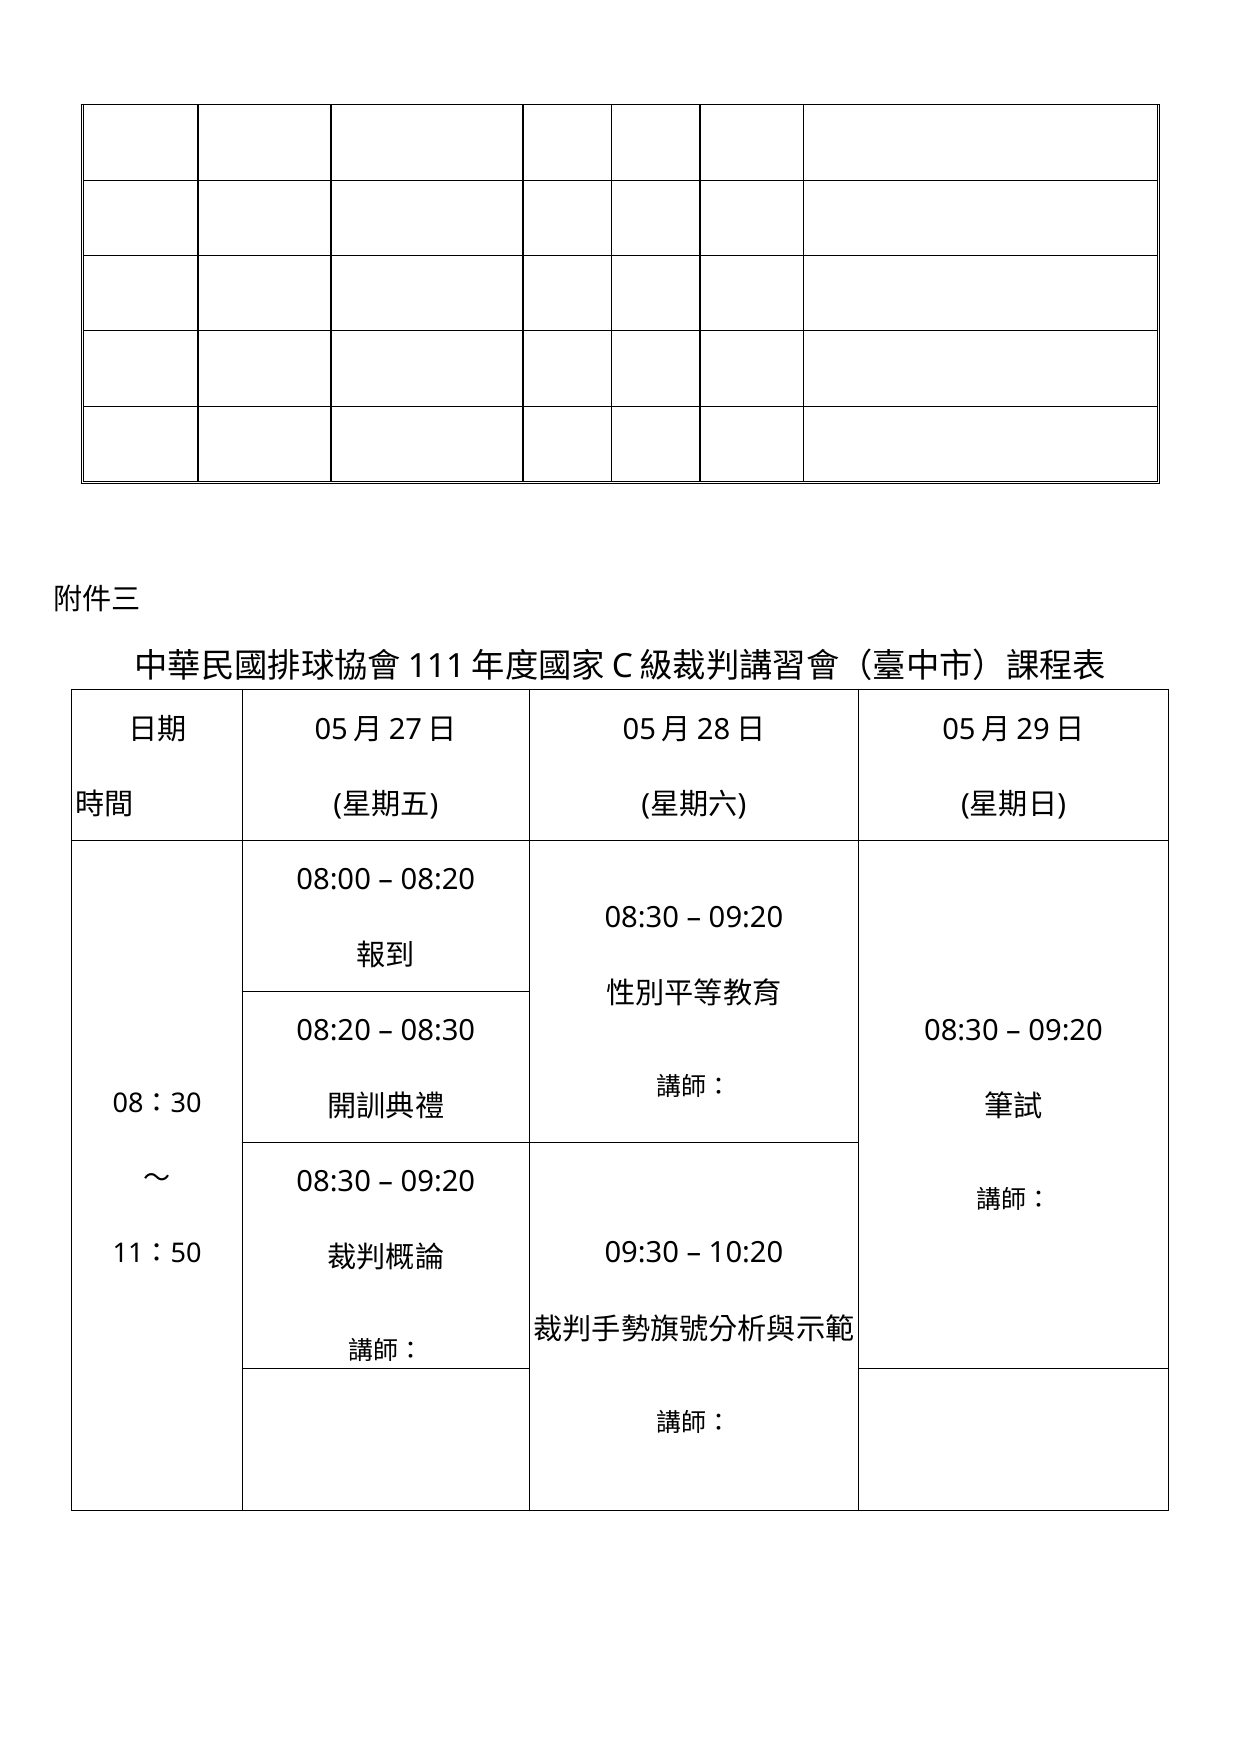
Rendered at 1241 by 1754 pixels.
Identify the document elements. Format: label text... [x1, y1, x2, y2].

table_cell [701, 331, 803, 406]
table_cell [243, 1369, 529, 1510]
table_cell [701, 256, 803, 330]
table_header 05月29日 (星期日) [859, 690, 1168, 839]
table_header 日期 時間 [72, 690, 242, 839]
table_header 05月27日 (星期五) [243, 690, 529, 839]
table_cell [524, 407, 611, 481]
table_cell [859, 1369, 1168, 1510]
table_cell [612, 181, 699, 255]
table_cell [701, 181, 803, 255]
table_cell [84, 181, 197, 255]
table_cell 08:20 – 08:30 開訓典禮 [243, 992, 529, 1142]
table_cell [199, 407, 330, 481]
table_cell 08:30 – 09:20 裁判概論 講師： [243, 1143, 529, 1368]
table_cell [332, 256, 522, 330]
table_cell [524, 256, 611, 330]
table_cell [84, 105, 197, 179]
table_cell 08:30 – 09:20 筆試 講師： [859, 841, 1168, 1368]
table_cell [524, 331, 611, 406]
table_cell [612, 105, 699, 179]
table_cell [612, 256, 699, 330]
table_cell [804, 181, 1157, 255]
table_cell 08:00 – 08:20 報到 [243, 841, 529, 991]
table_cell [332, 181, 522, 255]
text 中華民國排球協會111年度國家C級裁判講習會（臺中市）課程表 [53, 634, 1187, 688]
table_cell [804, 331, 1157, 406]
table_cell [804, 105, 1157, 179]
table_cell [84, 407, 197, 481]
table_cell [199, 181, 330, 255]
table_cell [701, 407, 803, 481]
table_cell [84, 256, 197, 330]
table_cell 09:30 – 10:20 裁判手勢旗號分析與示範 講師： [530, 1143, 858, 1510]
table_cell [701, 105, 803, 179]
table_cell [804, 407, 1157, 481]
table_cell [332, 331, 522, 406]
table_cell [199, 331, 330, 406]
table_cell [332, 407, 522, 481]
table_cell [199, 105, 330, 179]
table_cell [524, 105, 611, 179]
table_cell [84, 331, 197, 406]
table_cell 08:30 – 09:20 性別平等教育 講師： [530, 841, 858, 1142]
text 附件三 [53, 559, 1187, 634]
table_cell [612, 407, 699, 481]
table_cell [804, 256, 1157, 330]
table_cell [332, 105, 522, 179]
table_cell [524, 181, 611, 255]
table_cell [199, 256, 330, 330]
table_cell [612, 331, 699, 406]
table_cell 08：30 ～ 11：50 [72, 841, 242, 1510]
table_header 05月28日 (星期六) [530, 690, 858, 839]
